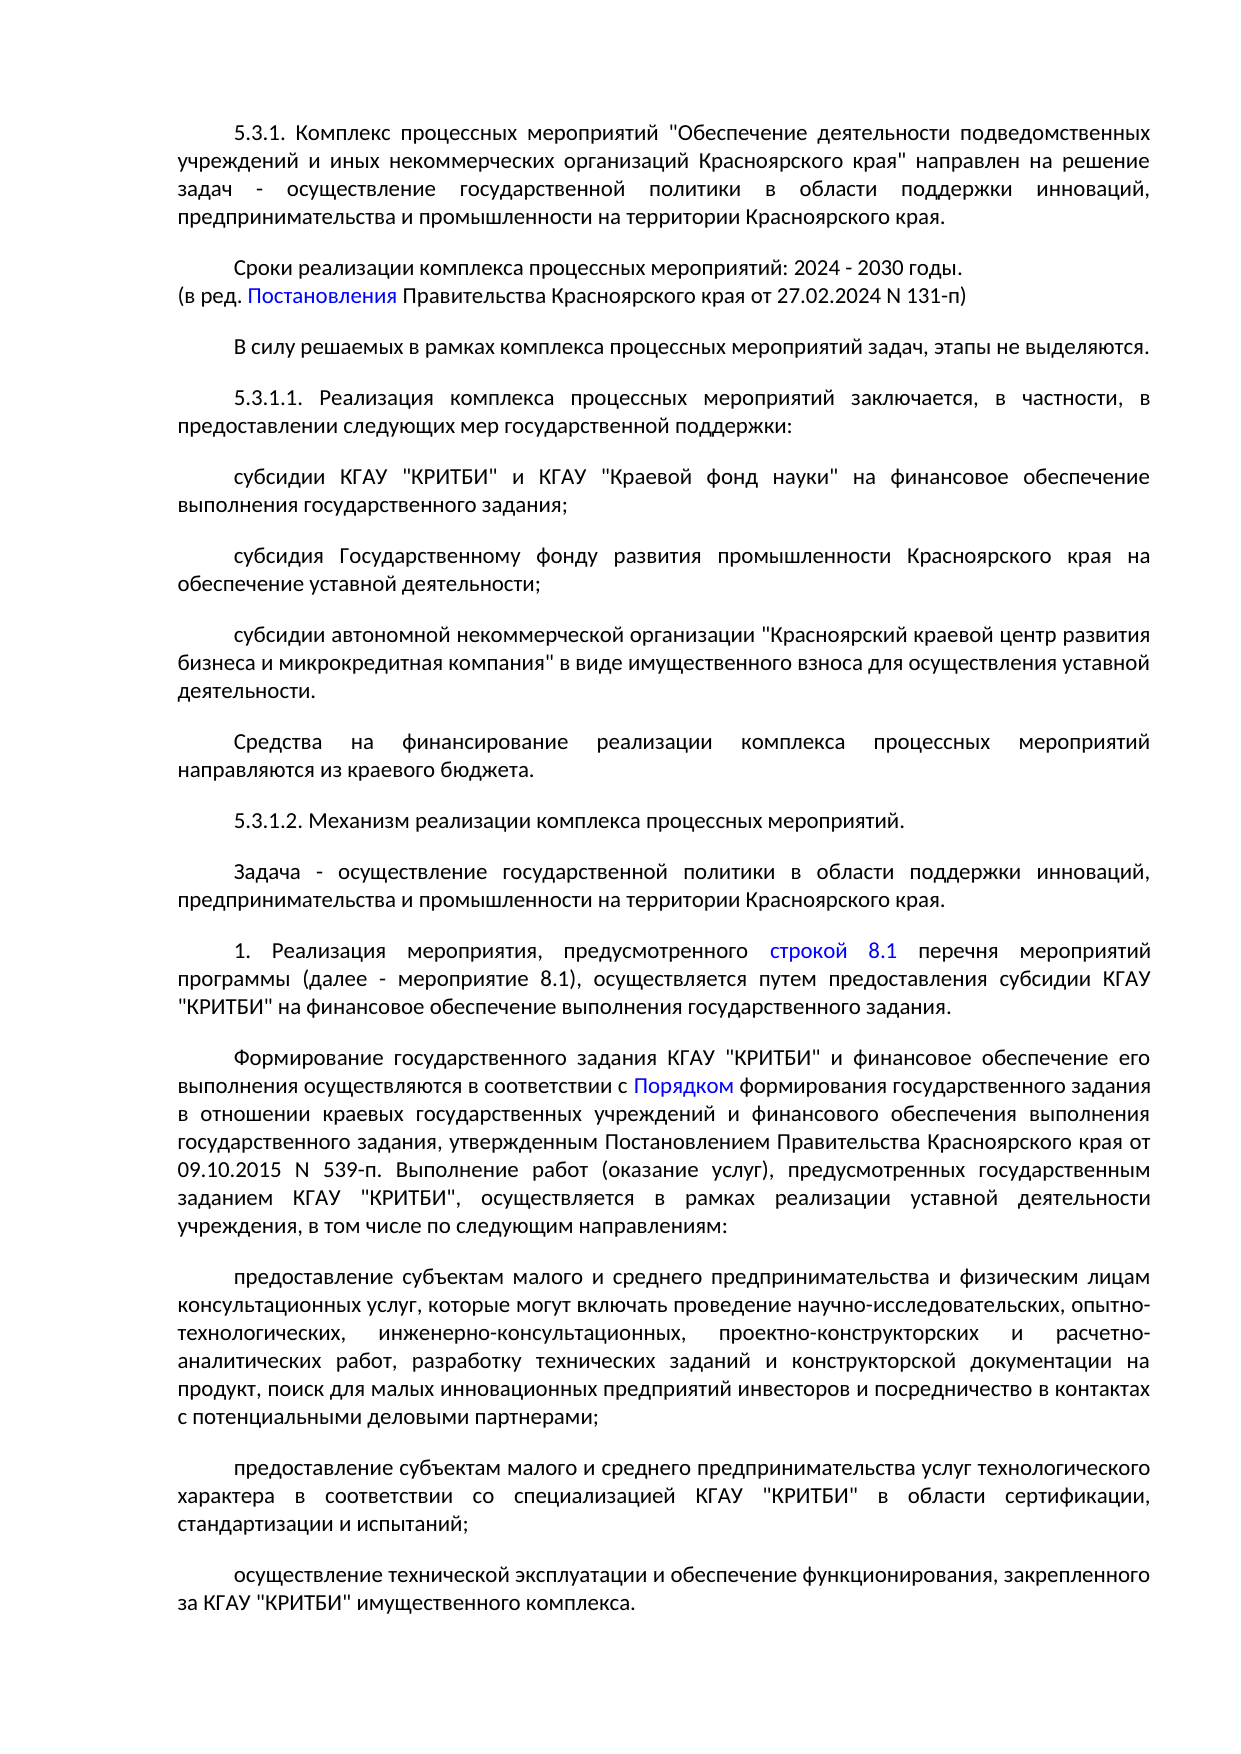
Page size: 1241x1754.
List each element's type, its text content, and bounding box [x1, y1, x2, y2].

text Формирование государственного задания КГАУ "КРИТБИ" и финансовое обеспечение его выполнения осуществляются в соответствии с Порядком формирования государственного задания в отношении краевых государственных учреждений и финансового обеспечения выполнения государственного задания, утвержденным Постановлением Правительства Красноярского края от 09.10.2015 N 539-п. Выполнение работ (оказание услуг), предусмотренных государственным заданием КГАУ "КРИТБИ", осуществляется в рамках реализации уставной деятельности учреждения, в том числе по следующим направлениям: [177, 1043, 1152, 1239]
text 5.3.1. Комплекс процессных мероприятий "Обеспечение деятельности подведомственных учреждений и иных некоммерческих организаций Красноярского края" направлен на решение задач - осуществление государственной политики в области поддержки инноваций, предпринимательства и промышленности на территории Красноярского края. [177, 118, 1152, 230]
text 1. Реализация мероприятия, предусмотренного строкой 8.1 перечня мероприятий программы (далее - мероприятие 8.1), осуществляется путем предоставления субсидии КГАУ "КРИТБИ" на финансовое обеспечение выполнения государственного задания. [177, 936, 1152, 1020]
text осуществление технической эксплуатации и обеспечение функционирования, закрепленного за КГАУ "КРИТБИ" имущественного комплекса. [177, 1560, 1152, 1616]
text Средства на финансирование реализации комплекса процессных мероприятий направляются из краевого бюджета. [177, 727, 1152, 783]
text 5.3.1.1. Реализация комплекса процессных мероприятий заключается, в частности, в предоставлении следующих мер государственной поддержки: [177, 383, 1152, 439]
text В силу решаемых в рамках комплекса процессных мероприятий задач, этапы не выделяются. [177, 332, 1152, 360]
text Сроки реализации комплекса процессных мероприятий: 2024 - 2030 годы. [177, 253, 1152, 281]
text (в ред. Постановления Правительства Красноярского края от 27.02.2024 N 131-п) [177, 281, 1152, 309]
text Задача - осуществление государственной политики в области поддержки инноваций, предпринимательства и промышленности на территории Красноярского края. [177, 857, 1152, 913]
text предоставление субъектам малого и среднего предпринимательства услуг технологического характера в соответствии со специализацией КГАУ "КРИТБИ" в области сертификации, стандартизации и испытаний; [177, 1453, 1152, 1537]
text субсидия Государственному фонду развития промышленности Красноярского края на обеспечение уставной деятельности; [177, 541, 1152, 597]
text предоставление субъектам малого и среднего предпринимательства и физическим лицам консультационных услуг, которые могут включать проведение научно-исследовательских, опытно-технологических, инженерно-консультационных, проектно-конструкторских и расчетно-аналитических работ, разработку технических заданий и конструкторской документации на продукт, поиск для малых инновационных предприятий инвесторов и посредничество в контактах с потенциальными деловыми партнерами; [177, 1262, 1152, 1430]
text субсидии автономной некоммерческой организации "Красноярский краевой центр развития бизнеса и микрокредитная компания" в виде имущественного взноса для осуществления уставной деятельности. [177, 620, 1152, 704]
text 5.3.1.2. Механизм реализации комплекса процессных мероприятий. [177, 806, 1152, 834]
text субсидии КГАУ "КРИТБИ" и КГАУ "Краевой фонд науки" на финансовое обеспечение выполнения государственного задания; [177, 462, 1152, 518]
